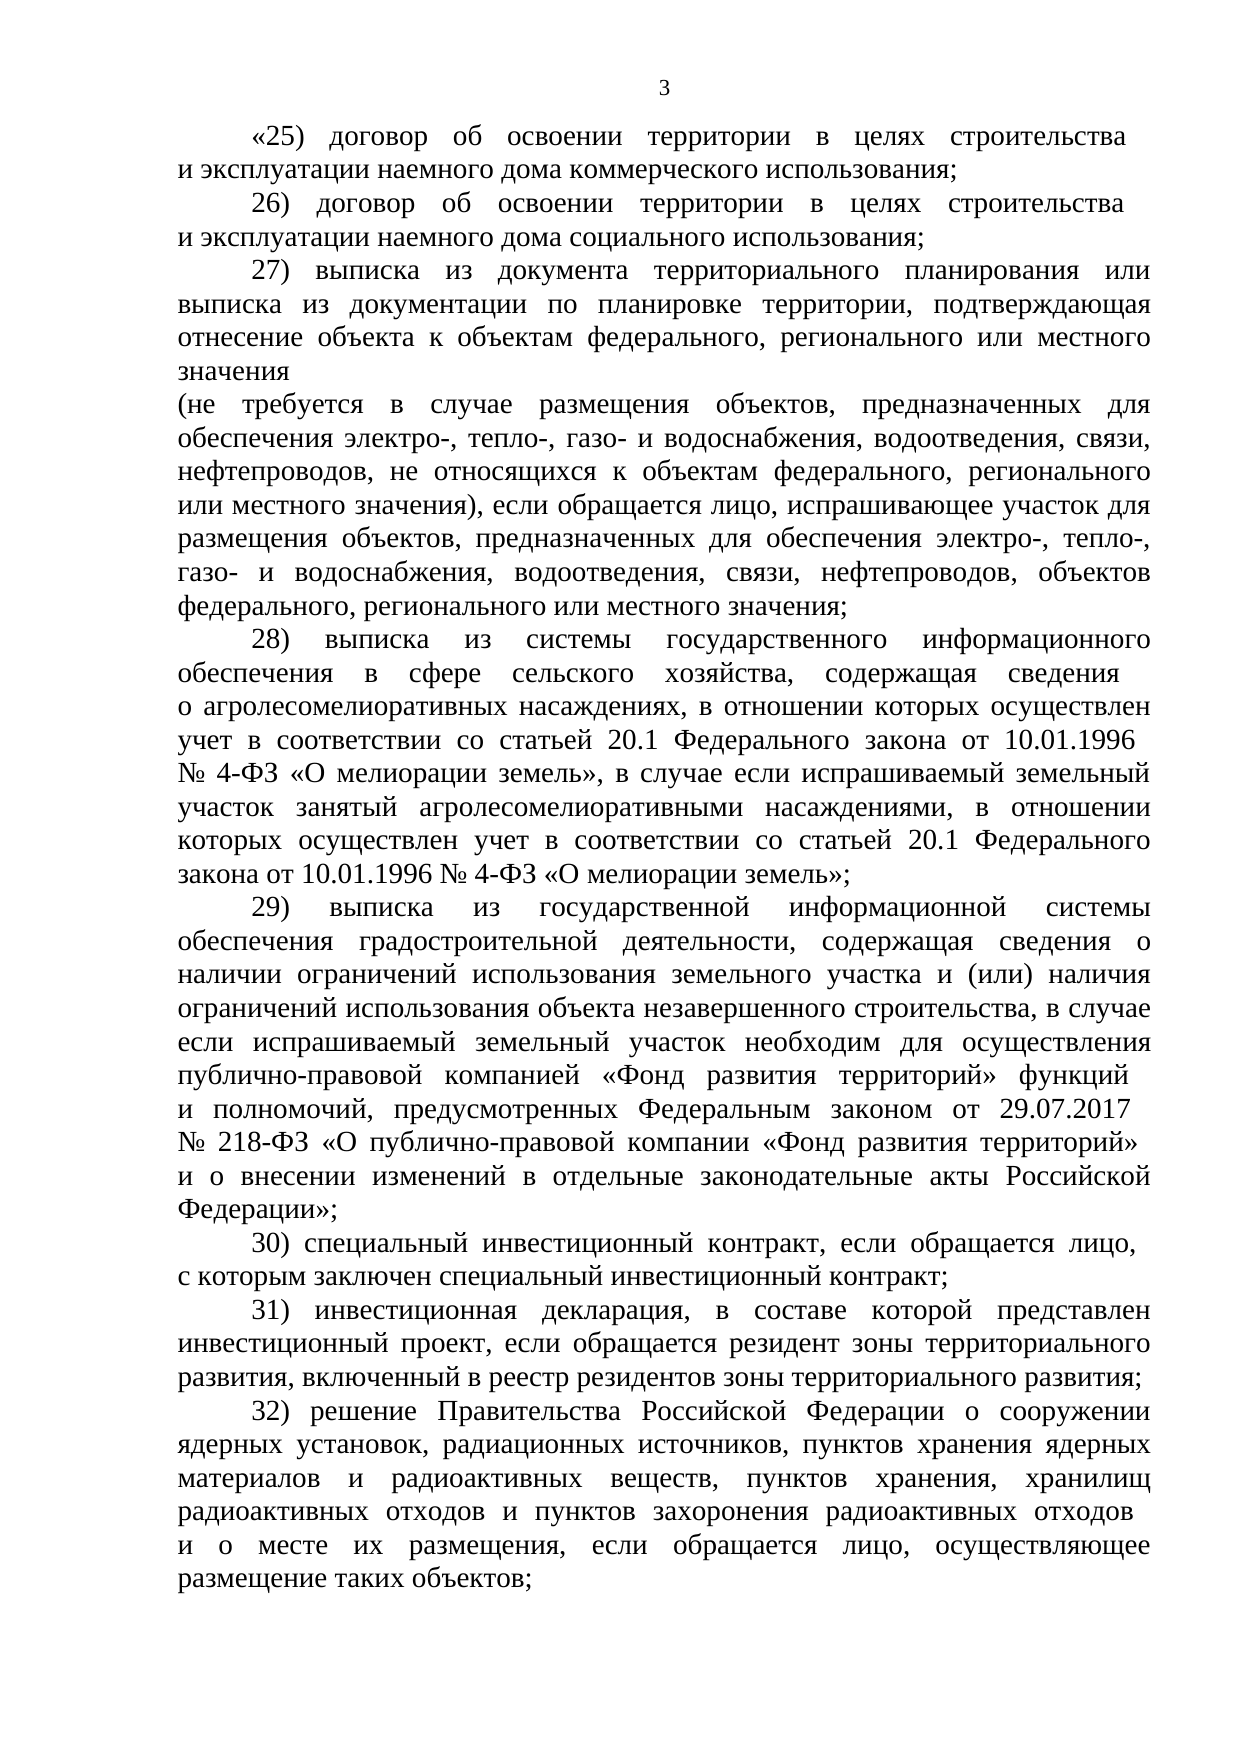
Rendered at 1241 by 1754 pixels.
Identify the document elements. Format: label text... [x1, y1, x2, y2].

text 27) выписка из документа территориального планирования или выписка из документации по планировке территории, подтверждающая отнесение объекта к объектам федерального, регионального или местного значения (не требуется в случае размещения объектов, предназначенных для обеспечения электро-, тепло-, газо- и водоснабжения, водоотведения, связи, нефтепроводов, не относящихся к объектам федерального, регионального или местного значения), если обращается лицо, испрашивающее участок для размещения объектов, предназначенных для обеспечения электро-, тепло-, газо- и водоснабжения, водоотведения, связи, нефтепроводов, объектов федерального, регионального или местного значения; [177, 252, 1152, 621]
text 26) договор об освоении территории в целях строительства и эксплуатации наемного дома социального использования; [177, 185, 1152, 252]
text 29) выписка из государственной информационной системы обеспечения градостроительной деятельности, содержащая сведения о наличии ограничений использования земельного участка и (или) наличия ограничений использования объекта незавершенного строительства, в случае если испрашиваемый земельный участок необходим для осуществления публично-правовой компанией «Фонд развития территорий» функций и полномочий, предусмотренных Федеральным законом от 29.07.2017 № 218-ФЗ «О публично-правовой компании «Фонд развития территорий» и о внесении изменений в отдельные законодательные акты Российской Федерации»; [177, 889, 1152, 1225]
text 30) специальный инвестиционный контракт, если обращается лицо, с которым заключен специальный инвестиционный контракт; [177, 1225, 1152, 1292]
text 28) выписка из системы государственного информационного обеспечения в сфере сельского хозяйства, содержащая сведения о агролесомелиоративных насаждениях, в отношении которых осуществлен учет в соответствии со статьей 20.1 Федерального закона от 10.01.1996 № 4-ФЗ «О мелиорации земель», в случае если испрашиваемый земельный участок занятый агролесомелиоративными насаждениями, в отношении которых осуществлен учет в соответствии со статьей 20.1 Федерального закона от 10.01.1996 № 4-ФЗ «О мелиорации земель»; [177, 621, 1152, 889]
text «25) договор об освоении территории в целях строительства и эксплуатации наемного дома коммерческого использования; [177, 118, 1152, 185]
text 32) решение Правительства Российской Федерации о сооружении ядерных установок, радиационных источников, пунктов хранения ядерных материалов и радиоактивных веществ, пунктов хранения, хранилищ радиоактивных отходов и пунктов захоронения радиоактивных отходов и о месте их размещения, если обращается лицо, осуществляющее размещение таких объектов; [177, 1393, 1152, 1594]
text 31) инвестиционная декларация, в составе которой представлен инвестиционный проект, если обращается резидент зоны территориального развития, включенный в реестр резидентов зоны территориального развития; [177, 1292, 1152, 1393]
